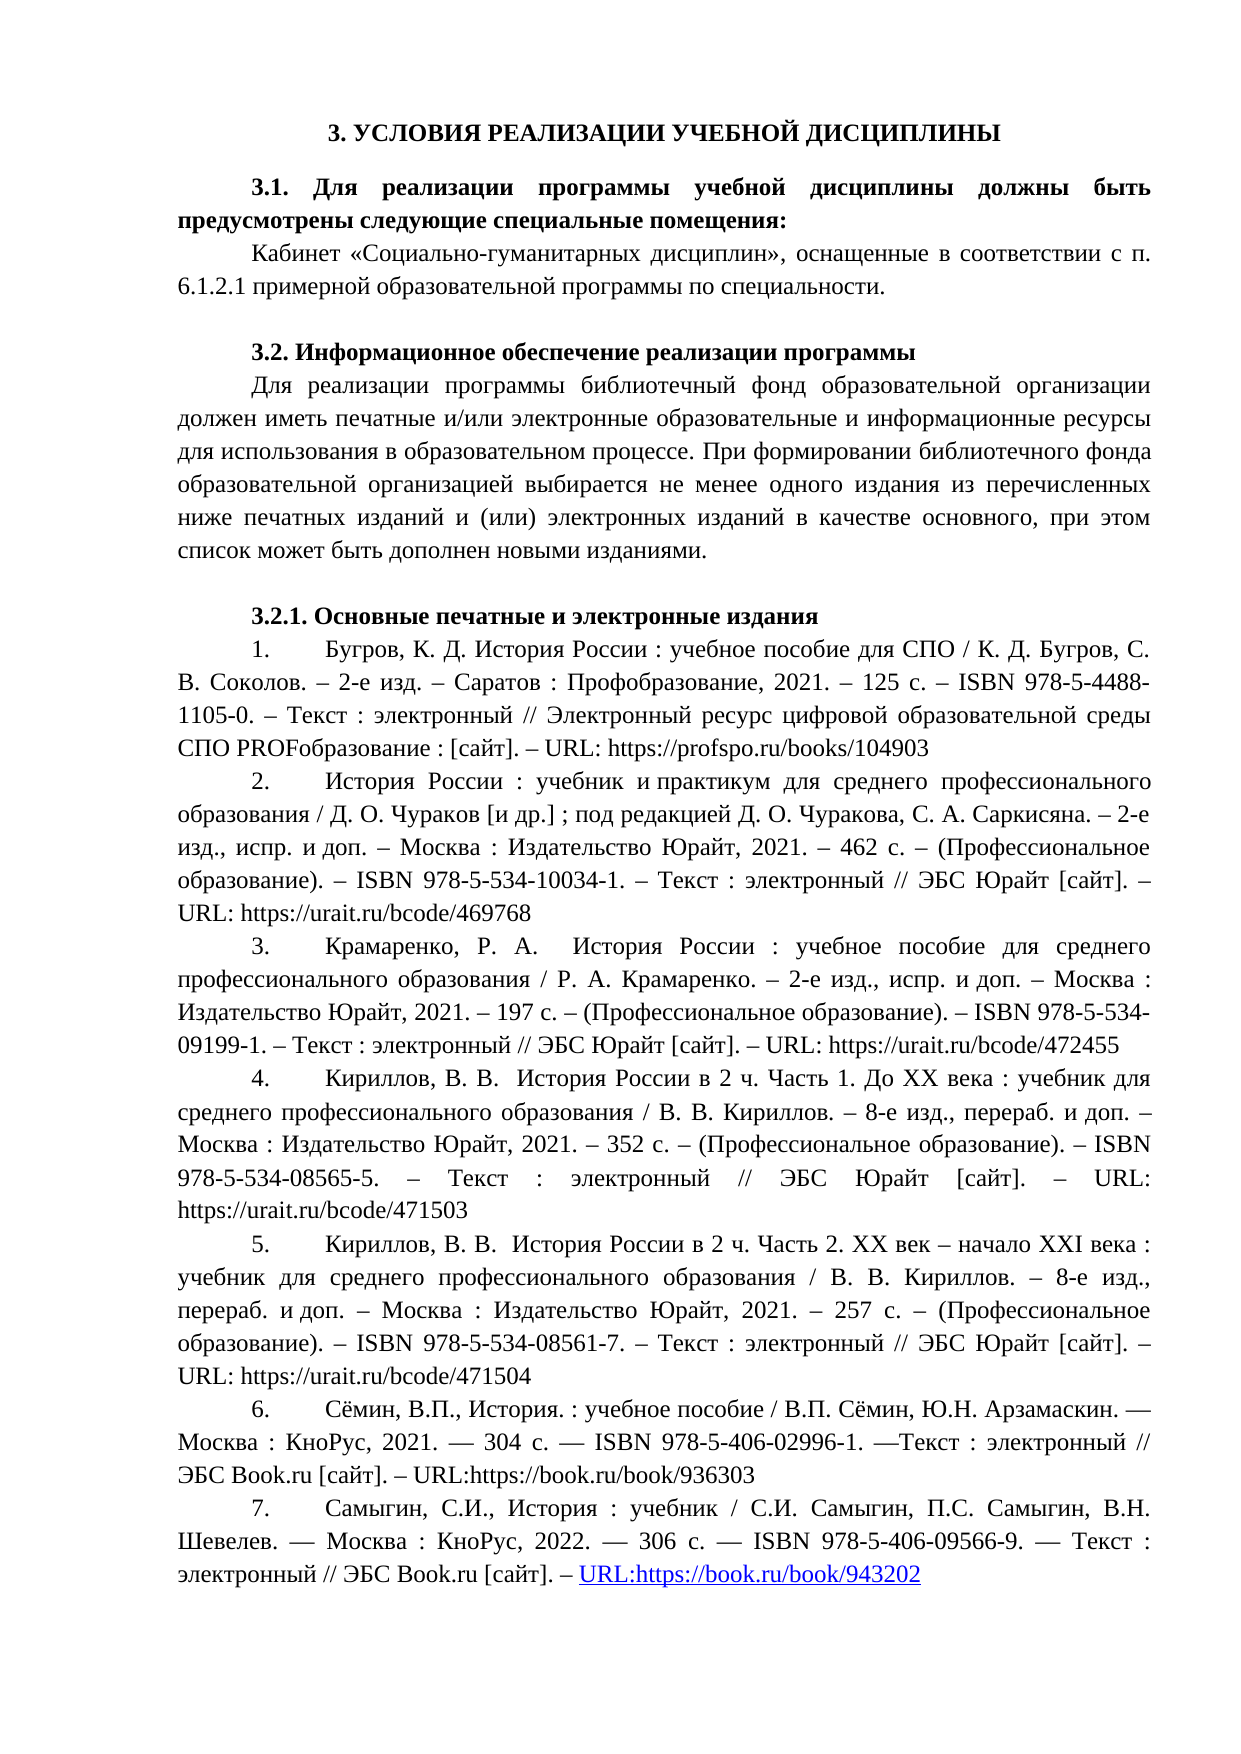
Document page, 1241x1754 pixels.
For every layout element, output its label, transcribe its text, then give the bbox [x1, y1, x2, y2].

text 3.2.1. Основные печатные и электронные издания [177, 601, 1152, 630]
text 3.2. Информационное обеспечение реализации программы [177, 337, 1152, 366]
list История России : учебник и практикум для среднего профессионального образования / Д. О. Чураков [и др.] ; под редакцией Д. О. Чуракова, С. А. Саркисяна. – 2-е изд., испр. и доп. – Москва : Издательство Юрайт, 2021. – 462 с. – (Профессиональное образование). – ISBN 978-5-534-10034-1. – Текст : электронный // ЭБС Юрайт [сайт]. – URL: https://urait.ru/bcode/469768 [177, 766, 1152, 927]
list Кириллов, В. В. История России в 2 ч. Часть 1. До ХХ века : учебник для среднего профессионального образования / В. В. Кириллов. – 8-е изд., перераб. и доп. – Москва : Издательство Юрайт, 2021. – 352 с. – (Профессиональное образование). – ISBN 978-5-534-08565-5. – Текст : электронный // ЭБС Юрайт [сайт]. – URL: https://urait.ru/bcode/471503 [177, 1063, 1152, 1224]
list Бугров, К. Д. История России : учебное пособие для СПО / К. Д. Бугров, С. В. Соколов. – 2-е изд. – Саратов : Профобразование, 2021. – 125 c. – ISBN 978-5-4488-1105-0. – Текст : электронный // Электронный ресурс цифровой образовательной среды СПО PROFобразование : [сайт]. – URL: https://profspo.ru/books/104903 [177, 634, 1152, 762]
list Кириллов, В. В. История России в 2 ч. Часть 2. ХХ век – начало ХХI века : учебник для среднего профессионального образования / В. В. Кириллов. – 8-е изд., перераб. и доп. – Москва : Издательство Юрайт, 2021. – 257 с. – (Профессиональное образование). – ISBN 978-5-534-08561-7. – Текст : электронный // ЭБС Юрайт [сайт]. – URL: https://urait.ru/bcode/471504 [177, 1229, 1152, 1389]
text Кабинет «Социально-гуманитарных дисциплин», оснащенные в соответствии с п. 6.1.2.1 примерной образовательной программы по специальности. [177, 238, 1152, 300]
list Крамаренко, Р. А. История России : учебное пособие для среднего профессионального образования / Р. А. Крамаренко. – 2-е изд., испр. и доп. – Москва : Издательство Юрайт, 2021. – 197 с. – (Профессиональное образование). – ISBN 978-5-534-09199-1. – Текст : электронный // ЭБС Юрайт [сайт]. – URL: https://urait.ru/bcode/472455 [177, 931, 1152, 1059]
list Самыгин, С.И., История : учебник / С.И. Самыгин, П.С. Самыгин, В.Н. Шевелев. — Москва : КноРус, 2022. — 306 с. — ISBN 978-5-406-09566-9. — Текст : электронный // ЭБС Book.ru [сайт]. – URL:https://book.ru/book/943202 [177, 1493, 1152, 1588]
text 3. УСЛОВИЯ РЕАЛИЗАЦИИ УЧЕБНОЙ ДИСЦИПЛИНЫ [177, 118, 1152, 147]
text Для реализации программы библиотечный фонд образовательной организации должен иметь печатные и/или электронные образовательные и информационные ресурсы для использования в образовательном процессе. При формировании библиотечного фонда образовательной организацией выбирается не менее одного издания из перечисленных ниже печатных изданий и (или) электронных изданий в качестве основного, при этом список может быть дополнен новыми изданиями. [177, 370, 1152, 564]
list Сёмин, В.П., История. : учебное пособие / В.П. Сёмин, Ю.Н. Арзамаскин. — Москва : КноРус, 2021. — 304 с. — ISBN 978-5-406-02996-1. —Текст : электронный // ЭБС Book.ru [сайт]. – URL:https://book.ru/book/936303 [177, 1394, 1152, 1488]
text 3.1. Для реализации программы учебной дисциплины должны быть предусмотрены следующие специальные помещения: [177, 172, 1152, 234]
